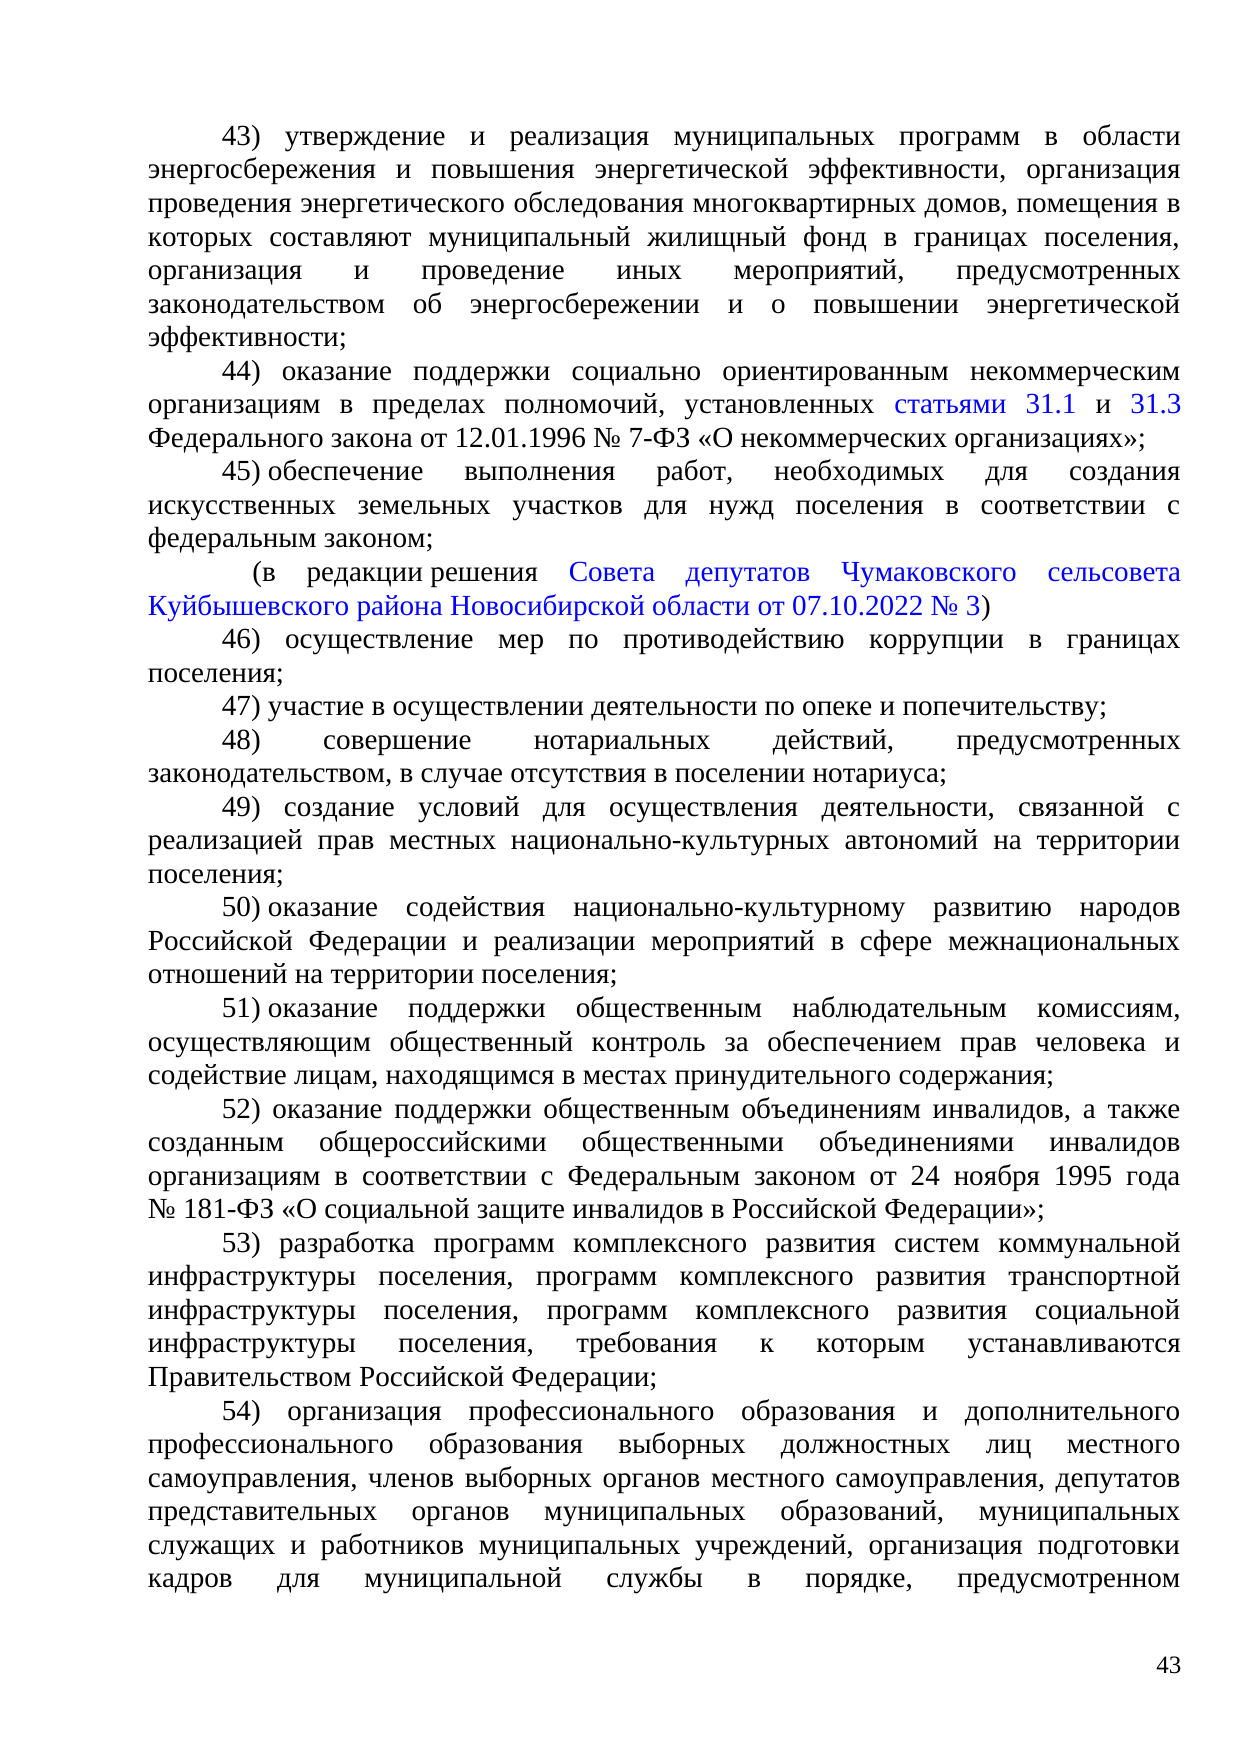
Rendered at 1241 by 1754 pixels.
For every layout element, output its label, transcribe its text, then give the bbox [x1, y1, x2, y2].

text (в редакции решения Совета депутатов Чумаковского сельсовета Куйбышевского района Новосибирской области от 07.10.2022 № 3) [148, 554, 1181, 621]
text 44) оказание поддержки социально ориентированным некоммерческим организациям в пределах полномочий, установленных статьями 31.1 и 31.3 Федерального закона от 12.01.1996 № 7-ФЗ «О некоммерческих организациях»; [148, 353, 1181, 453]
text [148, 1393, 1181, 1594]
text 51) оказание поддержки общественным наблюдательным комиссиям, осуществляющим общественный контроль за обеспечением прав человека и содействие лицам, находящимся в местах принудительного содержания; [148, 990, 1181, 1091]
text 49) создание условий для осуществления деятельности, связанной с реализацией прав местных национально-культурных автономий на территории поселения; [148, 789, 1181, 889]
text 48) совершение нотариальных действий, предусмотренных законодательством, в случае отсутствия в поселении нотариуса; [148, 722, 1181, 789]
text 45) обеспечение выполнения работ, необходимых для создания искусственных земельных участков для нужд поселения в соответствии с федеральным законом; [148, 453, 1181, 554]
text 52) оказание поддержки общественным объединениям инвалидов, а также созданным общероссийскими общественными объединениями инвалидов организациям в соответствии с Федеральным законом от 24 ноября 1995 года № 181-ФЗ «О социальной защите инвалидов в Российской Федерации»; [148, 1091, 1181, 1225]
text 53) разработка программ комплексного развития систем коммунальной инфраструктуры поселения, программ комплексного развития транспортной инфраструктуры поселения, программ комплексного развития социальной инфраструктуры поселения, требования к которым устанавливаются Правительством Российской Федерации; [148, 1225, 1181, 1393]
text 43) утверждение и реализация муниципальных программ в области энергосбережения и повышения энергетической эффективности, организация проведения энергетического обследования многоквартирных домов, помещения в которых составляют муниципальный жилищный фонд в границах поселения, организация и проведение иных мероприятий, предусмотренных законодательством об энергосбережении и о повышении энергетической эффективности; [148, 118, 1181, 353]
text 47) участие в осуществлении деятельности по опеке и попечительству; [148, 688, 1181, 722]
text 46) осуществление мер по противодействию коррупции в границах поселения; [148, 621, 1181, 688]
text 50) оказание содействия национально-культурному развитию народов Российской Федерации и реализации мероприятий в сфере межнациональных отношений на территории поселения; [148, 889, 1181, 990]
